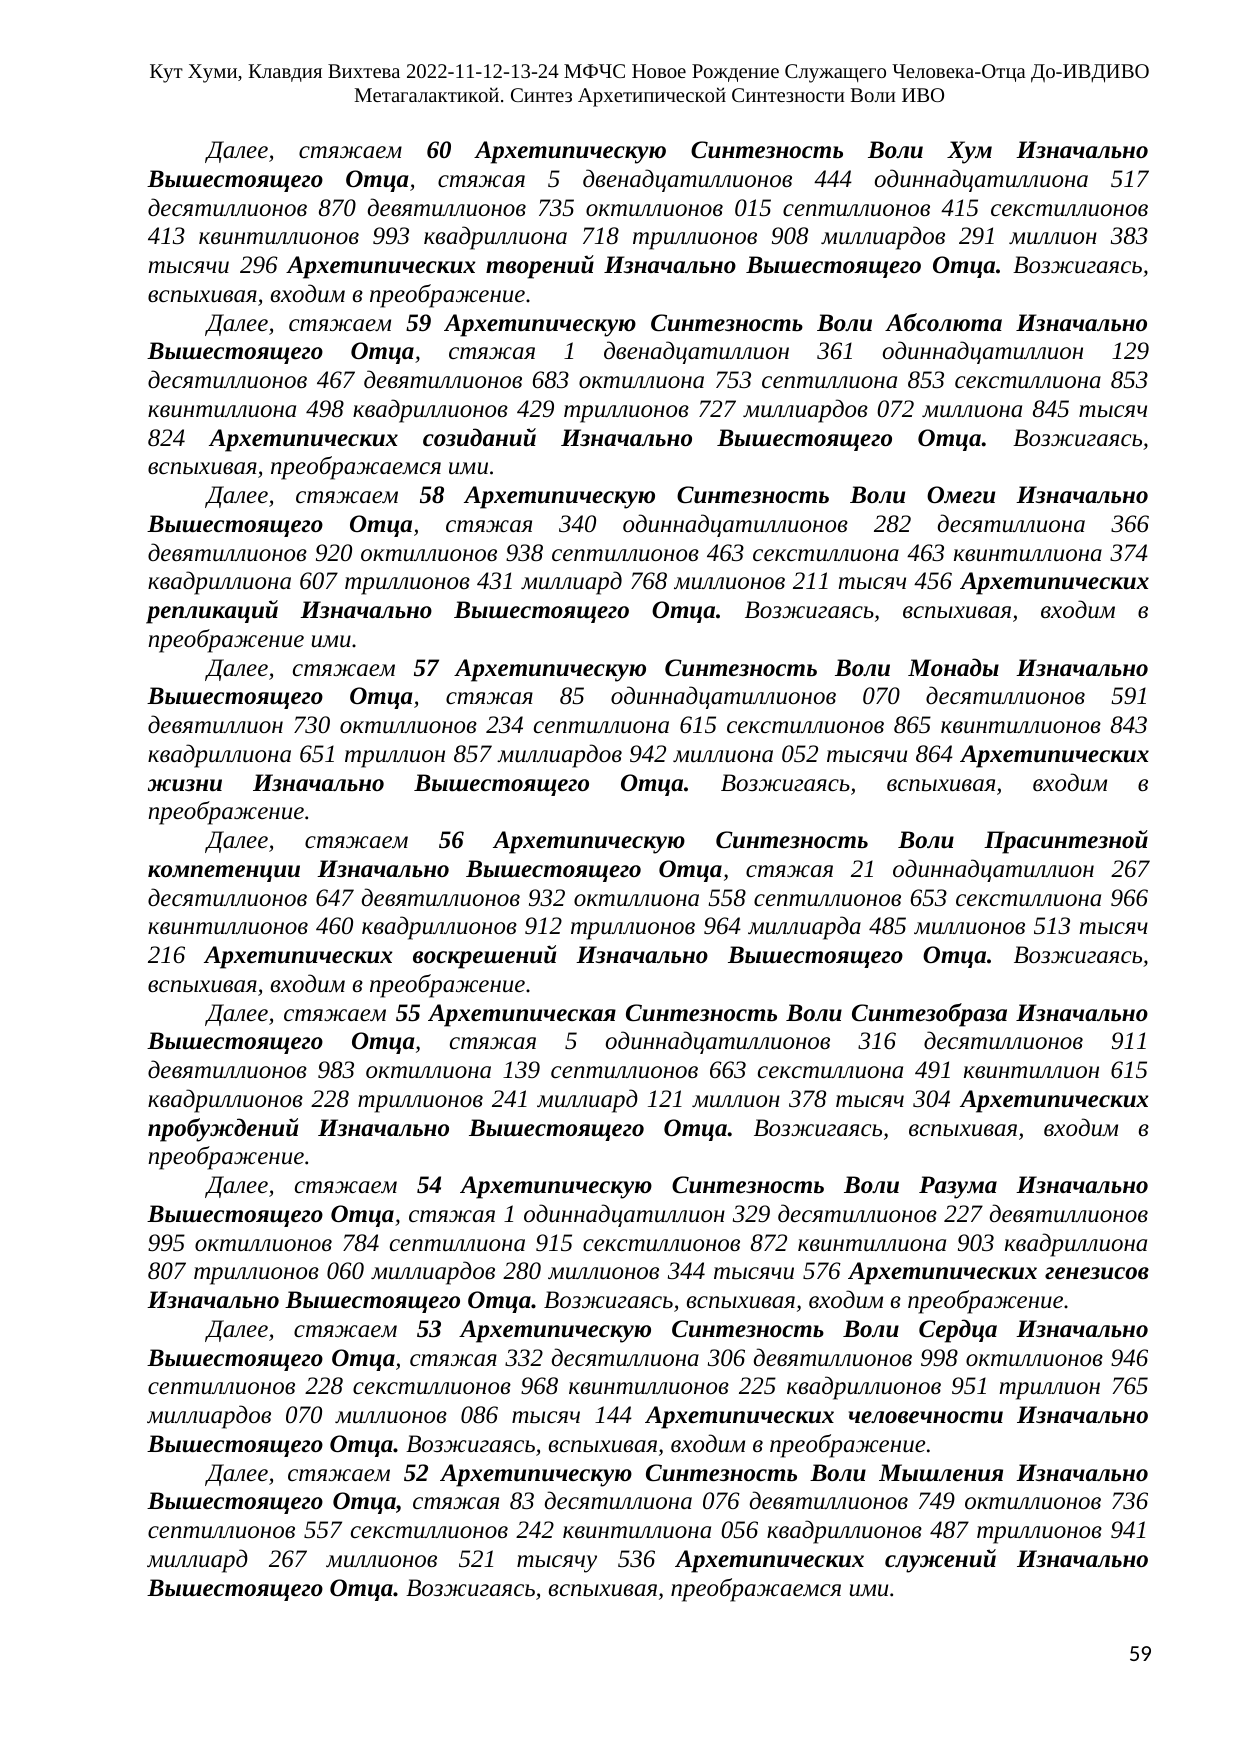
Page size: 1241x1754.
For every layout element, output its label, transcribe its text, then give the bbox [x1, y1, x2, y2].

text Далее, стяжаем 58 Архетипическую Синтезность Воли Омеги Изначально Вышестоящего Отца, стяжая 340 одиннадцатиллионов 282 десятиллиона 366 девятиллионов 920 октиллионов 938 септиллионов 463 секстиллиона 463 квинтиллиона 374 квадриллиона 607 триллионов 431 миллиард 768 миллионов 211 тысяч 456 Архетипических репликаций Изначально Вышестоящего Отца. Возжигаясь, вспыхивая, входим в преображение ими. [148, 480, 1152, 653]
text Далее, стяжаем 55 Архетипическая Синтезность Воли Синтезобраза Изначально Вышестоящего Отца, стяжая 5 одиннадцатиллионов 316 десятиллионов 911 девятиллионов 983 октиллиона 139 септиллионов 663 секстиллиона 491 квинтиллион 615 квадриллионов 228 триллионов 241 миллиард 121 миллион 378 тысяч 304 Архетипических пробуждений Изначально Вышестоящего Отца. Возжигаясь, вспыхивая, входим в преображение. [148, 998, 1152, 1170]
text Далее, стяжаем 56 Архетипическую Синтезность Воли Прасинтезной компетенции Изначально Вышестоящего Отца, стяжая 21 одиннадцатиллион 267 десятиллионов 647 девятиллионов 932 октиллиона 558 септиллионов 653 секстиллиона 966 квинтиллионов 460 квадриллионов 912 триллионов 964 миллиарда 485 миллионов 513 тысяч 216 Архетипических воскрешений Изначально Вышестоящего Отца. Возжигаясь, вспыхивая, входим в преображение. [148, 825, 1152, 998]
text Далее, стяжаем 53 Архетипическую Синтезность Воли Сердца Изначально Вышестоящего Отца, стяжая 332 десятиллиона 306 девятиллионов 998 октиллионов 946 септиллионов 228 секстиллионов 968 квинтиллионов 225 квадриллионов 951 триллион 765 миллиардов 070 миллионов 086 тысяч 144 Архетипических человечности Изначально Вышестоящего Отца. Возжигаясь, вспыхивая, входим в преображение. [148, 1314, 1152, 1458]
text Далее, стяжаем 57 Архетипическую Синтезность Воли Монады Изначально Вышестоящего Отца, стяжая 85 одиннадцатиллионов 070 десятиллионов 591 девятиллион 730 октиллионов 234 септиллиона 615 секстиллионов 865 квинтиллионов 843 квадриллиона 651 триллион 857 миллиардов 942 миллиона 052 тысячи 864 Архетипических жизни Изначально Вышестоящего Отца. Возжигаясь, вспыхивая, входим в преображение. [148, 653, 1152, 825]
text Далее, стяжаем 59 Архетипическую Синтезность Воли Абсолюта Изначально Вышестоящего Отца, стяжая 1 двенадцатиллион 361 одиннадцатиллион 129 десятиллионов 467 девятиллионов 683 октиллиона 753 септиллиона 853 секстиллиона 853 квинтиллиона 498 квадриллионов 429 триллионов 727 миллиардов 072 миллиона 845 тысяч 824 Архетипических созиданий Изначально Вышестоящего Отца. Возжигаясь, вспыхивая, преображаемся ими. [148, 308, 1152, 480]
text Далее, стяжаем 52 Архетипическую Синтезность Воли Мышления Изначально Вышестоящего Отца, стяжая 83 десятиллиона 076 девятиллионов 749 октиллионов 736 септиллионов 557 секстиллионов 242 квинтиллиона 056 квадриллионов 487 триллионов 941 миллиард 267 миллионов 521 тысячу 536 Архетипических служений Изначально Вышестоящего Отца. Возжигаясь, вспыхивая, преображаемся ими. [148, 1458, 1152, 1601]
text Далее, стяжаем 54 Архетипическую Синтезность Воли Разума Изначально Вышестоящего Отца, стяжая 1 одиннадцатиллион 329 десятиллионов 227 девятиллионов 995 октиллионов 784 септиллиона 915 секстиллионов 872 квинтиллиона 903 квадриллиона 807 триллионов 060 миллиардов 280 миллионов 344 тысячи 576 Архетипических генезисов Изначально Вышестоящего Отца. Возжигаясь, вспыхивая, входим в преображение. [148, 1170, 1152, 1314]
text Далее, стяжаем 60 Архетипическую Синтезность Воли Хум Изначально Вышестоящего Отца, стяжая 5 двенадцатиллионов 444 одиннадцатиллиона 517 десятиллионов 870 девятиллионов 735 октиллионов 015 септиллионов 415 секстиллионов 413 квинтиллионов 993 квадриллиона 718 триллионов 908 миллиардов 291 миллион 383 тысячи 296 Архетипических творений Изначально Вышестоящего Отца. Возжигаясь, вспыхивая, входим в преображение. [148, 135, 1152, 308]
